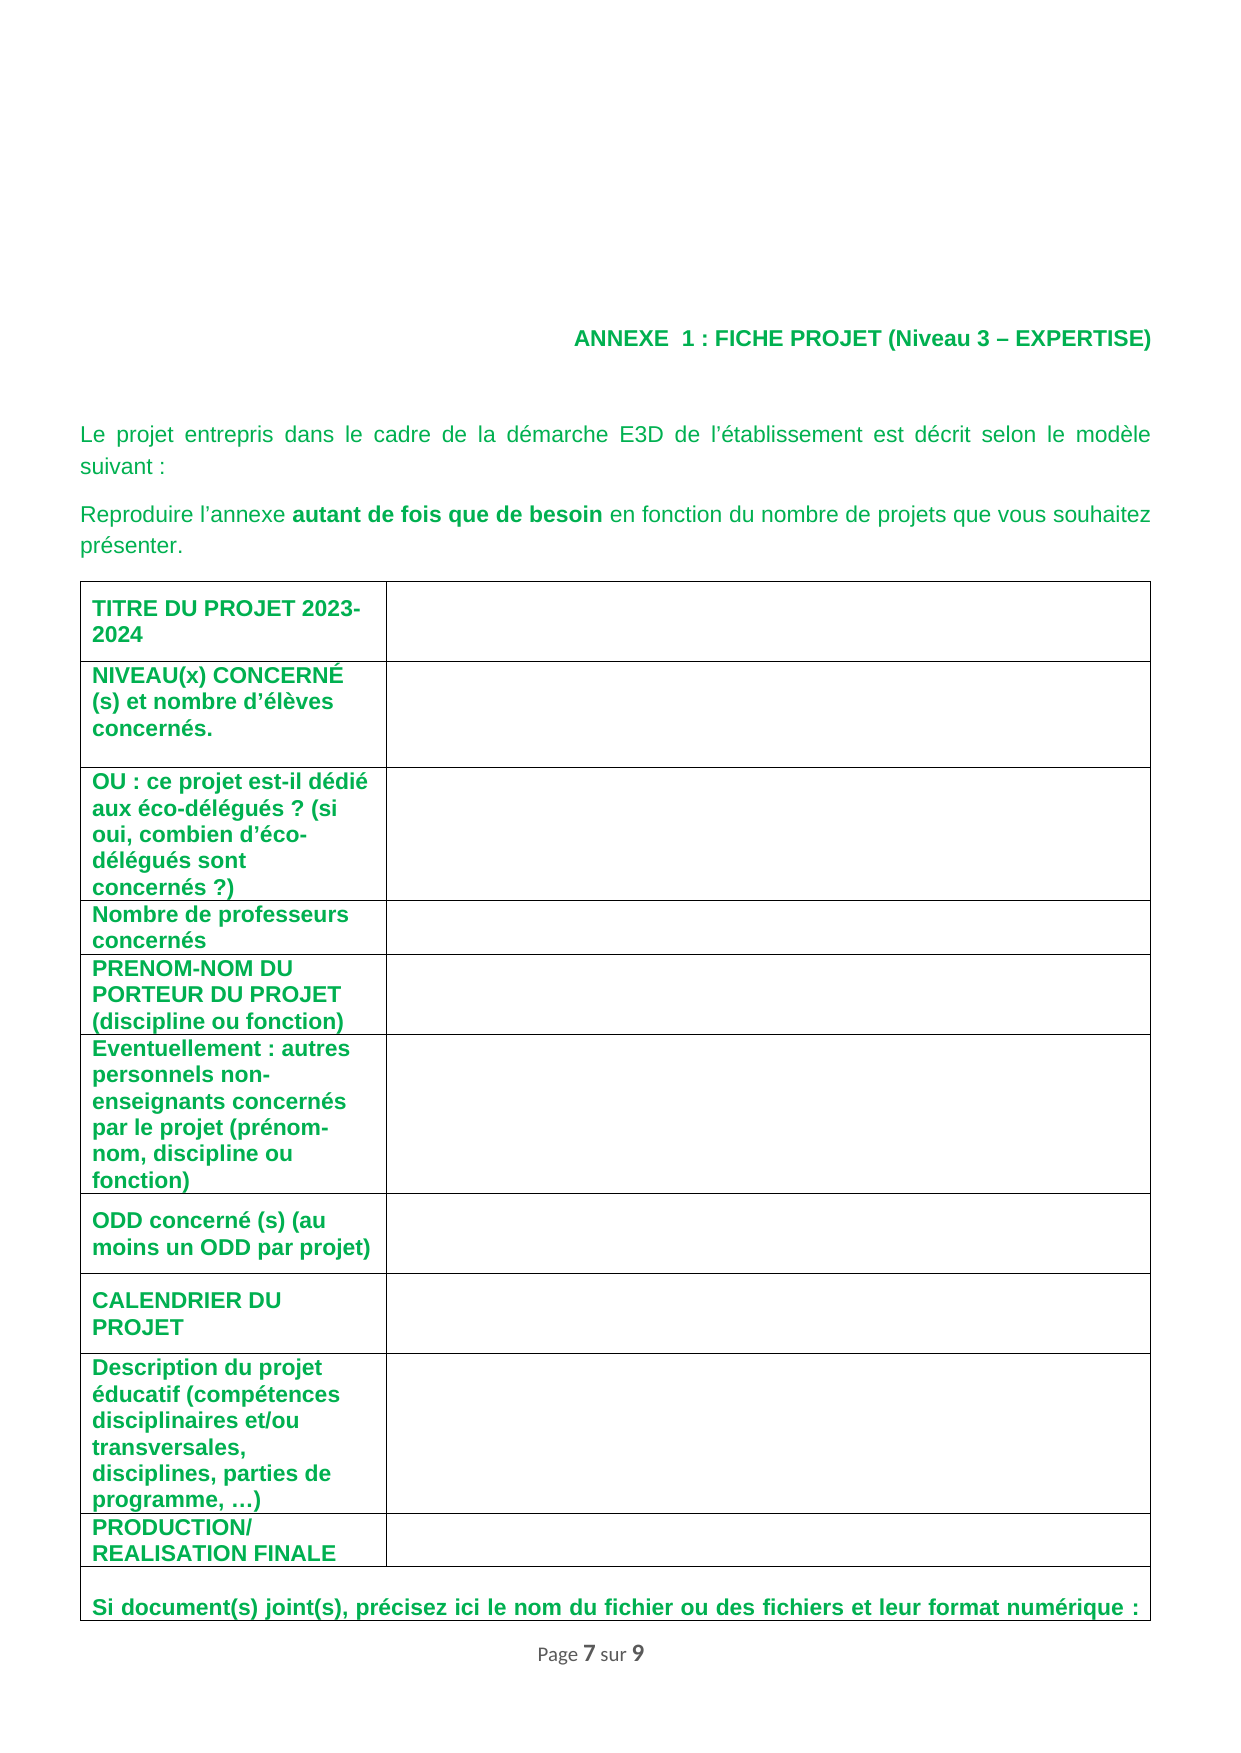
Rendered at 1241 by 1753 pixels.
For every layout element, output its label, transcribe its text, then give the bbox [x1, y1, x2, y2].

text Reproduire l’annexe autant de fois que de besoin en fonction du nombre de projets que vous souhaitez présenter. [80, 501, 1152, 559]
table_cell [81, 1567, 1150, 1620]
table_cell [387, 1194, 1150, 1273]
table_cell Nombre de professeurs concernés [81, 901, 386, 954]
table_cell [387, 1514, 1150, 1566]
table_cell [387, 1354, 1150, 1512]
table_cell CALENDRIER DU PROJET [81, 1274, 386, 1353]
table_header [387, 582, 1150, 661]
table_cell PRODUCTION/ REALISATION FINALE [81, 1514, 386, 1566]
table_cell ODD concerné (s) (au moins un ODD par projet) [81, 1194, 386, 1273]
table_cell [387, 662, 1150, 767]
text ANNEXE 1 : FICHE PROJET (Niveau 3 – EXPERTISE) [80, 325, 1152, 351]
table_cell [387, 1274, 1150, 1353]
table_cell Eventuellement : autres personnels non- enseignants concernés par le projet (prénom-nom, discipline ou fonction) [81, 1035, 386, 1193]
table_cell [387, 768, 1150, 900]
table_cell NIVEAU(x) CONCERNÉ (s) et nombre d’élèves concernés. [81, 662, 386, 767]
text Le projet entrepris dans le cadre de la démarche E3D de l’établissement est décrit selon le modèle suivant : [80, 421, 1152, 479]
table_cell PRENOM-NOM DU PORTEUR DU PROJET (discipline ou fonction) [81, 955, 386, 1034]
table_cell [387, 901, 1150, 954]
table_cell [387, 1035, 1150, 1193]
table_header TITRE DU PROJET 2023-2024 [81, 582, 386, 661]
table_cell [387, 955, 1150, 1034]
table_cell OU : ce projet est-il dédié aux éco-délégués ? (si oui, combien d’éco-délégués sont concernés ?) [81, 768, 386, 900]
table_cell Description du projet éducatif (compétences disciplinaires et/ou transversales, disciplines, parties de programme, …) [81, 1354, 386, 1512]
